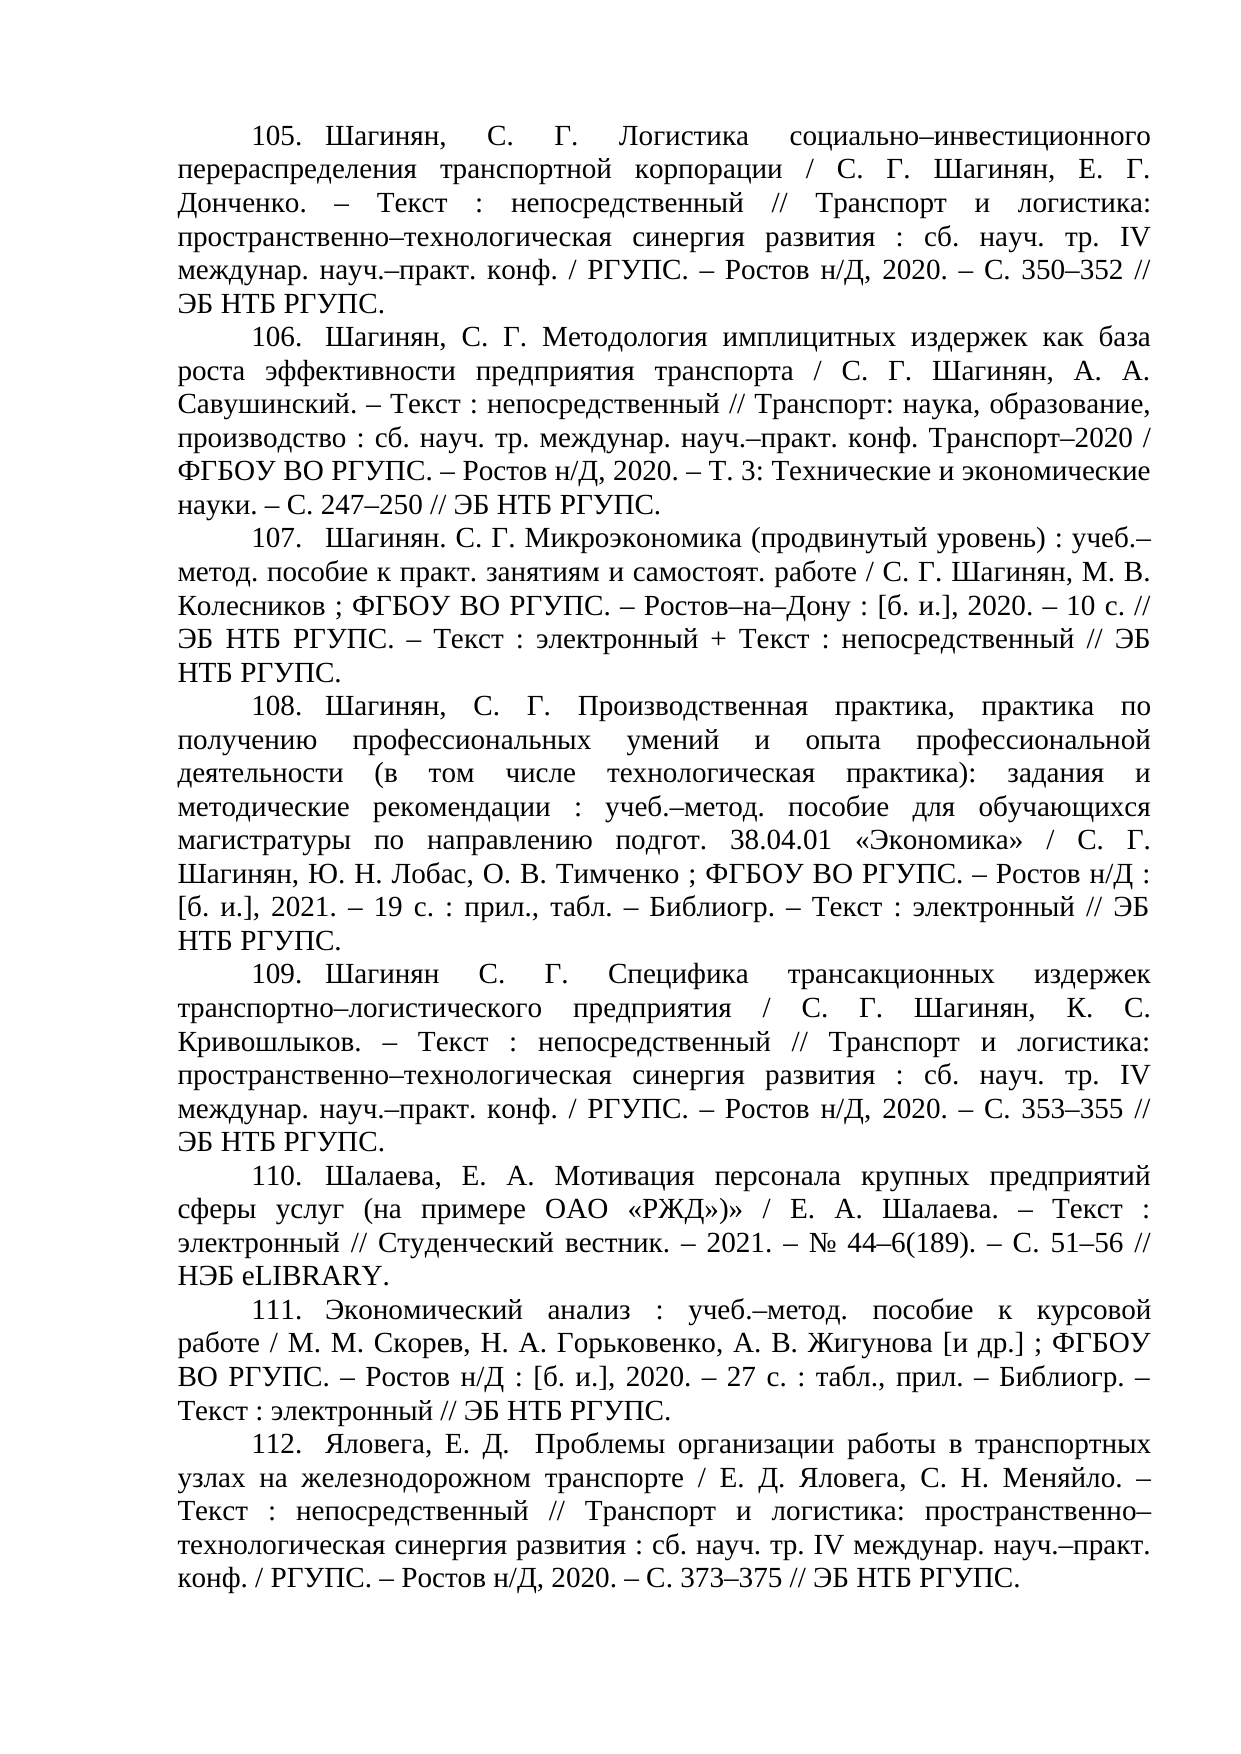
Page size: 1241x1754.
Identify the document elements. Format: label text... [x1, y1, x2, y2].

list Шагинян. С. Г. Микроэкономика (продвинутый уровень) : учеб.–метод. пособие к практ. занятиям и самостоят. работе / С. Г. Шагинян, М. В. Колесников ; ФГБОУ ВО РГУПС. – Ростов–на–Дону : [б. и.], 2020. – 10 с. // ЭБ НТБ РГУПС. – Текст : электронный + Текст : непосредственный // ЭБ НТБ РГУПС. [177, 521, 1152, 688]
list Шагинян, С. Г. Производственная практика, практика по получению профессиональных умений и опыта профессиональной деятельности (в том числе технологическая практика): задания и методические рекомендации : учеб.–метод. пособие для обучающихся магистратуры по направлению подгот. 38.04.01 «Экономика» / С. Г. Шагинян, Ю. Н. Лобас, О. В. Тимченко ; ФГБОУ ВО РГУПС. – Ростов н/Д : [б. и.], 2021. – 19 с. : прил., табл. – Библиогр. – Текст : электронный // ЭБ НТБ РГУПС. [177, 688, 1152, 957]
list Шагинян, С. Г. Методология имплицитных издержек как база роста эффективности предприятия транспорта / С. Г. Шагинян, А. А. Савушинский. – Текст : непосредственный // Транспорт: наука, образование, производство : сб. науч. тр. междунар. науч.–практ. конф. Транспорт–2020 / ФГБОУ ВО РГУПС. – Ростов н/Д, 2020. – Т. 3: Технические и экономические науки. – С. 247–250 // ЭБ НТБ РГУПС. [177, 319, 1152, 521]
list Яловега, Е. Д. Проблемы организации работы в транспортных узлах на железнодорожном транспорте / Е. Д. Яловега, С. Н. Меняйло. – Текст : непосредственный // Транспорт и логистика: пространственно–технологическая синергия развития : сб. науч. тр. IV междунар. науч.–практ. конф. / РГУПС. – Ростов н/Д, 2020. – С. 373–375 // ЭБ НТБ РГУПС. [177, 1426, 1152, 1594]
list Экономический анализ : учеб.–метод. пособие к курсовой работе / М. М. Скорев, Н. А. Горьковенко, А. В. Жигунова [и др.] ; ФГБОУ ВО РГУПС. – Ростов н/Д : [б. и.], 2020. – 27 с. : табл., прил. – Библиогр. – Текст : электронный // ЭБ НТБ РГУПС. [177, 1292, 1152, 1426]
list Шагинян, С. Г. Логистика социально–инвестиционного перераспределения транспортной корпорации / С. Г. Шагинян, Е. Г. Донченко. – Текст : непосредственный // Транспорт и логистика: пространственно–технологическая синергия развития : сб. науч. тр. IV междунар. науч.–практ. конф. / РГУПС. – Ростов н/Д, 2020. – С. 350–352 // ЭБ НТБ РГУПС. [177, 118, 1152, 319]
list Шалаева, Е. А. Мотивация персонала крупных предприятий сферы услуг (на примере ОАО «РЖД»)» / Е. А. Шалаева. – Текст : электронный // Студенческий вестник. – 2021. – № 44–6(189). – С. 51–56 // НЭБ eLIBRARY. [177, 1158, 1152, 1292]
list Шагинян С. Г. Специфика трансакционных издержек транспортно–логистического предприятия / С. Г. Шагинян, К. С. Кривошлыков. – Текст : непосредственный // Транспорт и логистика: пространственно–технологическая синергия развития : сб. науч. тр. IV междунар. науч.–практ. конф. / РГУПС. – Ростов н/Д, 2020. – С. 353–355 // ЭБ НТБ РГУПС. [177, 957, 1152, 1158]
